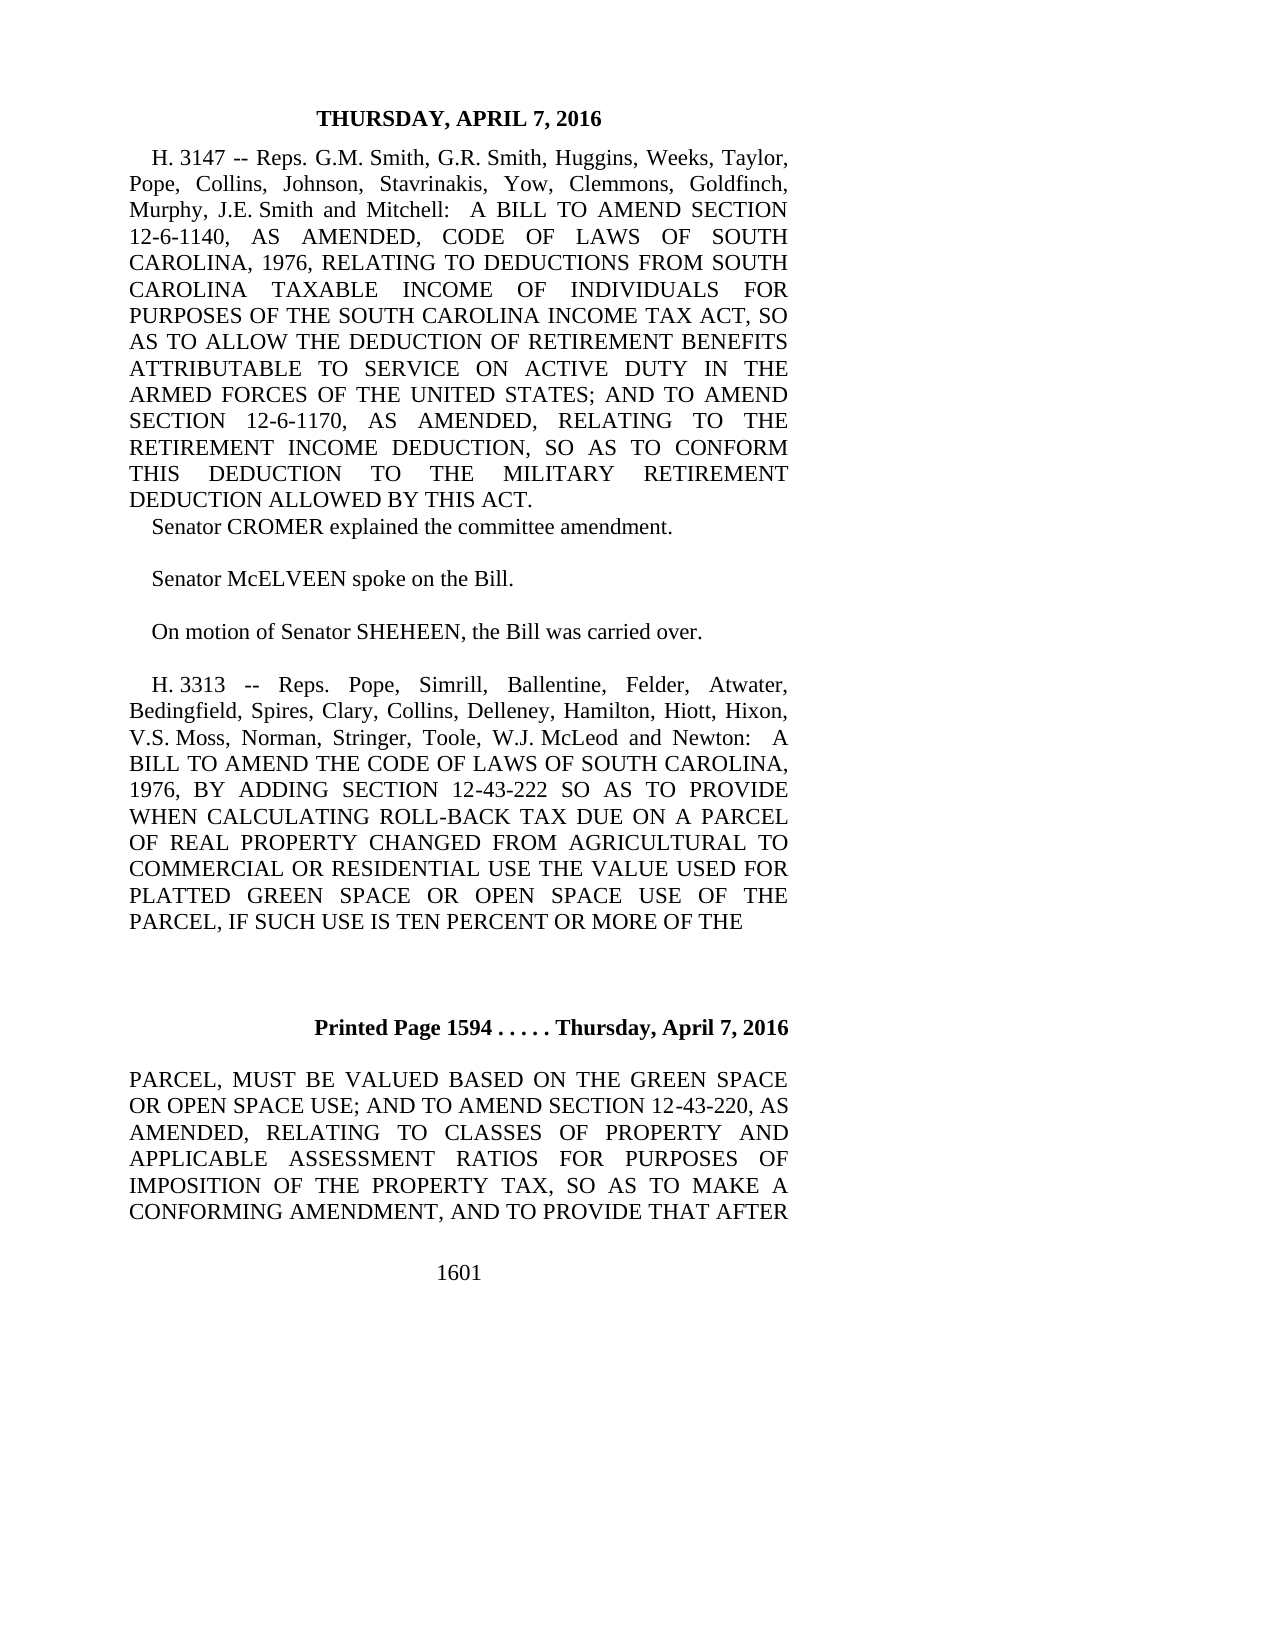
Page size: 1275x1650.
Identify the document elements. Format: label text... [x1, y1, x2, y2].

text Senator McELVEEN spoke on the Bill. [129, 566, 789, 592]
text On motion of Senator SHEHEEN, the Bill was carried over. [129, 618, 789, 644]
text H. 3147 -- Reps. G.M. Smith, G.R. Smith, Huggins, Weeks, Taylor, Pope, Collins, Johnson, Stavrinakis, Yow, Clemmons, Goldfinch, Murphy, J.E. Smith and Mitchell: A BILL TO AMEND SECTION 12-6-1140, AS AMENDED, CODE OF LAWS OF SOUTH CAROLINA, 1976, RELATING TO DEDUCTIONS FROM SOUTH CAROLINA TAXABLE INCOME OF INDIVIDUALS FOR PURPOSES OF THE SOUTH CAROLINA INCOME TAX ACT, SO AS TO ALLOW THE DEDUCTION OF RETIREMENT BENEFITS ATTRIBUTABLE TO SERVICE ON ACTIVE DUTY IN THE ARMED FORCES OF THE UNITED STATES; AND TO AMEND SECTION 12-6-1170, AS AMENDED, RELATING TO THE RETIREMENT INCOME DEDUCTION, SO AS TO CONFORM THIS DEDUCTION TO THE MILITARY RETIREMENT DEDUCTION ALLOWED BY THIS ACT. [129, 144, 789, 513]
text H. 3313 -- Reps. Pope, Simrill, Ballentine, Felder, Atwater, Bedingfield, Spires, Clary, Collins, Delleney, Hamilton, Hiott, Hixon, V.S. Moss, Norman, Stringer, Toole, W.J. McLeod and Newton: A BILL TO AMEND THE CODE OF LAWS OF SOUTH CAROLINA, 1976, BY ADDING SECTION 12-43-222 SO AS TO PROVIDE WHEN CALCULATING ROLL-BACK TAX DUE ON A PARCEL OF REAL PROPERTY CHANGED FROM AGRICULTURAL TO COMMERCIAL OR RESIDENTIAL USE THE VALUE USED FOR PLATTED GREEN SPACE OR OPEN SPACE USE OF THE PARCEL, IF SUCH USE IS TEN PERCENT OR MORE OF THE [129, 671, 789, 934]
text Senator CROMER explained the committee amendment. [129, 513, 789, 539]
text Printed Page 1594 . . . . . Thursday, April 7, 2016 [129, 1013, 789, 1040]
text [129, 1066, 789, 1224]
